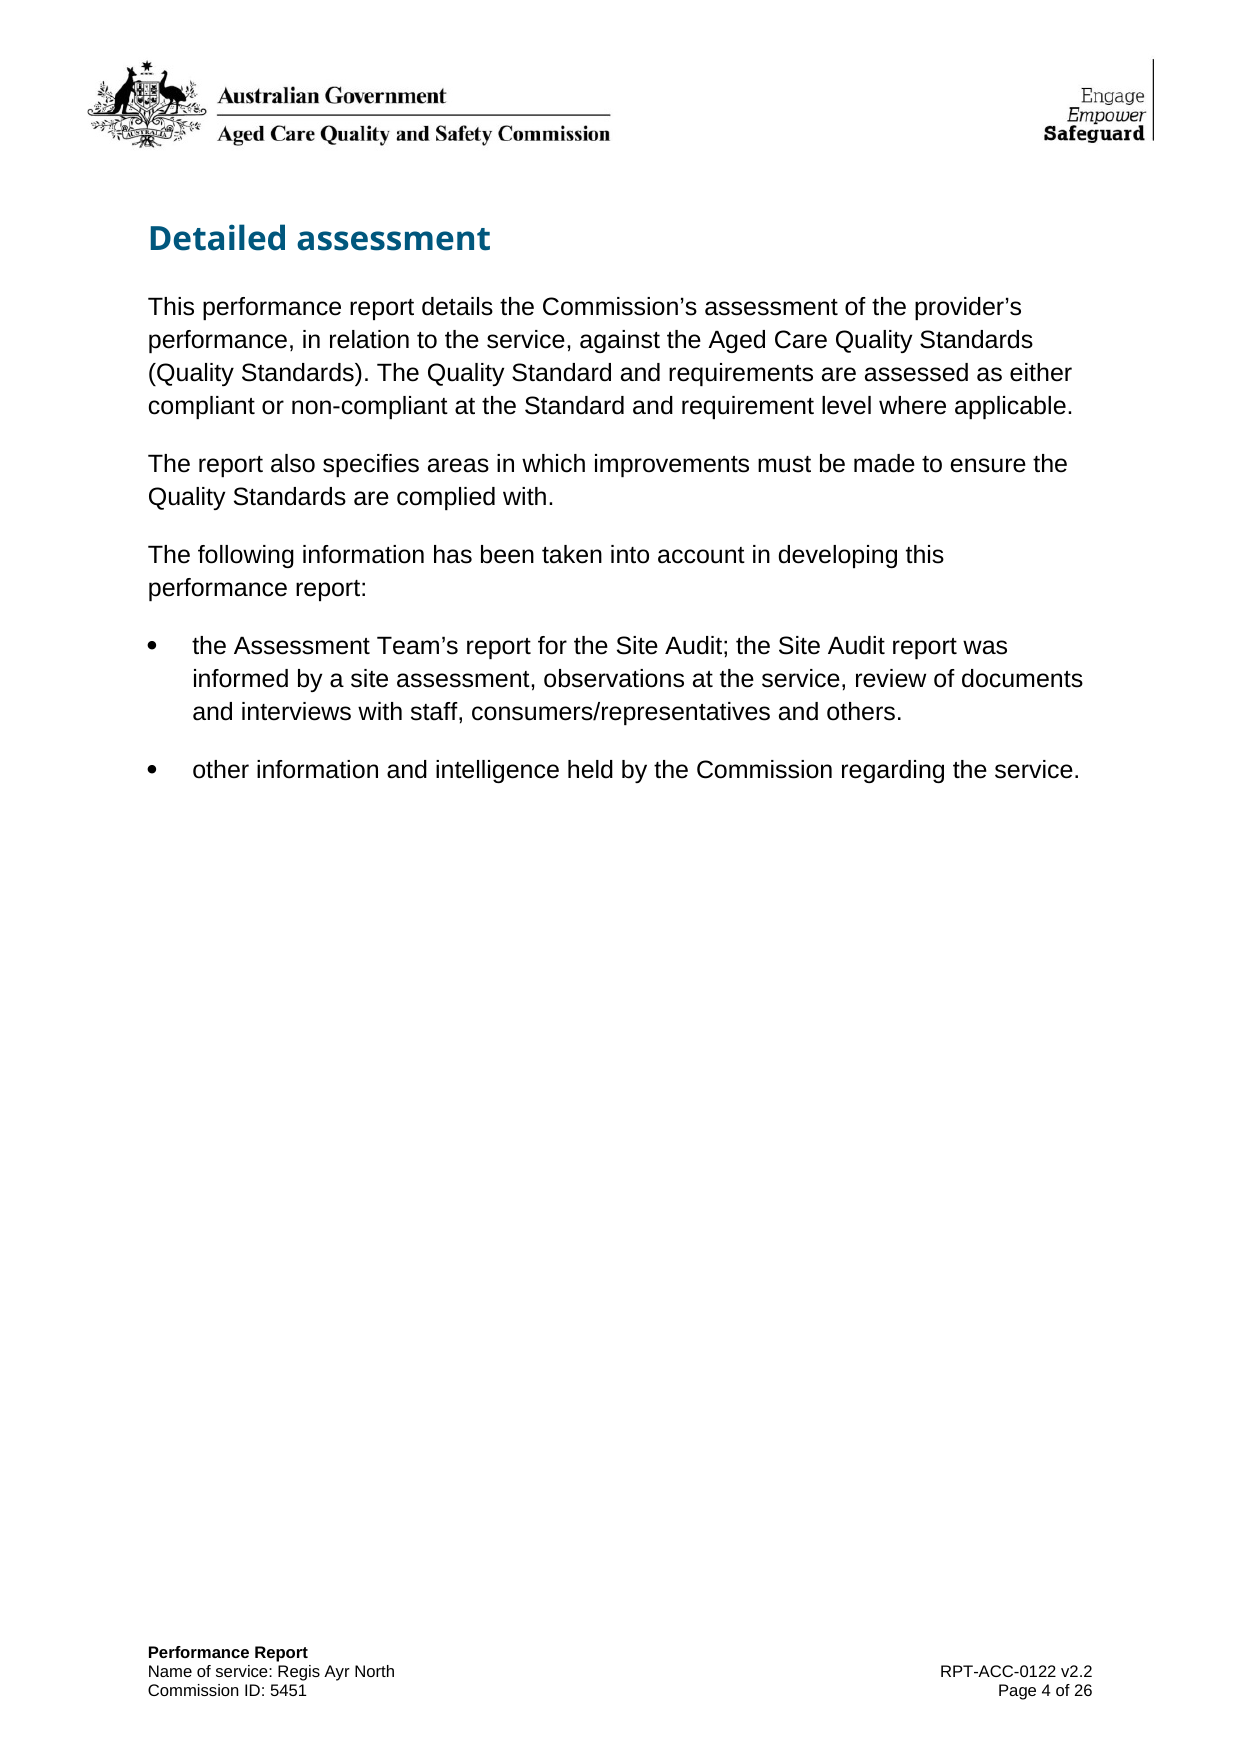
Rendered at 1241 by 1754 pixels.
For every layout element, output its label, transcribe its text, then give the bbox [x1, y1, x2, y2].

text The report also specifies areas in which improvements must be made to ensure the Quality Standards are complied with. [148, 449, 1092, 511]
subtitle Detailed assessment [148, 215, 1092, 260]
text The following information has been taken into account in developing this performance report: [148, 540, 1092, 602]
text This performance report details the Commission’s assessment of the provider’s performance, in relation to the service, against the Aged Care Quality Standards (Quality Standards). The Quality Standard and requirements are assessed as either compliant or non-compliant at the Standard and requirement level where applicable. [148, 292, 1092, 420]
picture [1, 0, 1241, 169]
list the Assessment Team’s report for the Site Audit; the Site Audit report was informed by a site assessment, observations at the service, review of documents and interviews with staff, consumers/representatives and others. [148, 631, 1092, 726]
list other information and intelligence held by the Commission regarding the service. [148, 755, 1092, 784]
